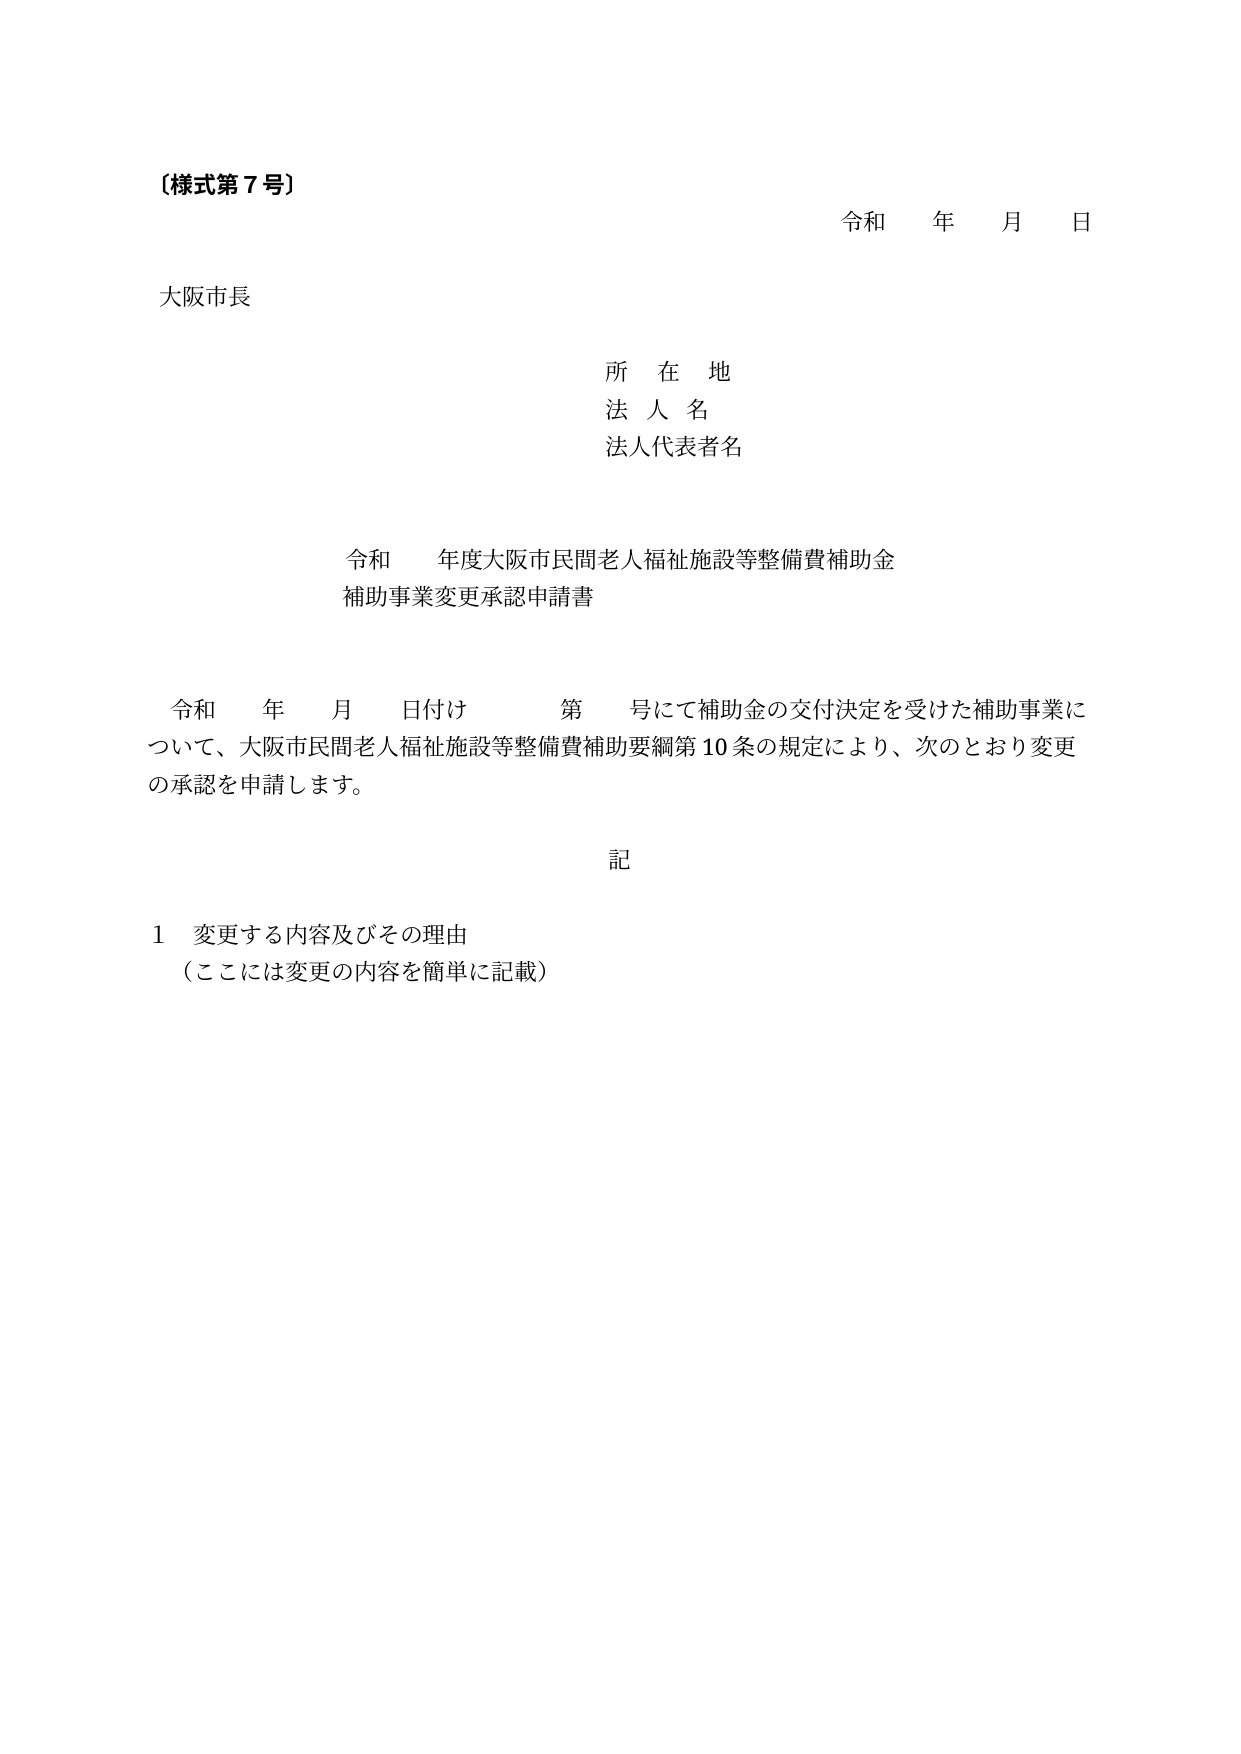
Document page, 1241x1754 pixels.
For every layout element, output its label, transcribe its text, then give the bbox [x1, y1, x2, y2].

text 法人代表者名 [148, 427, 1092, 464]
text 令和 年 月 日 [148, 202, 1092, 239]
text 法 人 名 [148, 389, 1092, 427]
text 令和 年 月 日付け 第 号にて補助金の交付決定を受けた補助事業について、大阪市民間老人福祉施設等整備費補助要綱第10条の規定により、次のとおり変更の承認を申請します。 [148, 689, 1092, 802]
text 大阪市長 [148, 277, 1092, 314]
text 記 [148, 839, 1092, 877]
text 〔様式第７号〕 [148, 164, 1092, 202]
text （ここには変更の内容を簡単に記載） [148, 952, 1092, 989]
text 所 在 地 [148, 352, 1092, 389]
text 補助事業変更承認申請書 [148, 577, 1092, 614]
text １ 変更する内容及びその理由 [148, 914, 1092, 952]
text 令和 年度大阪市民間老人福祉施設等整備費補助金 [148, 539, 1092, 577]
